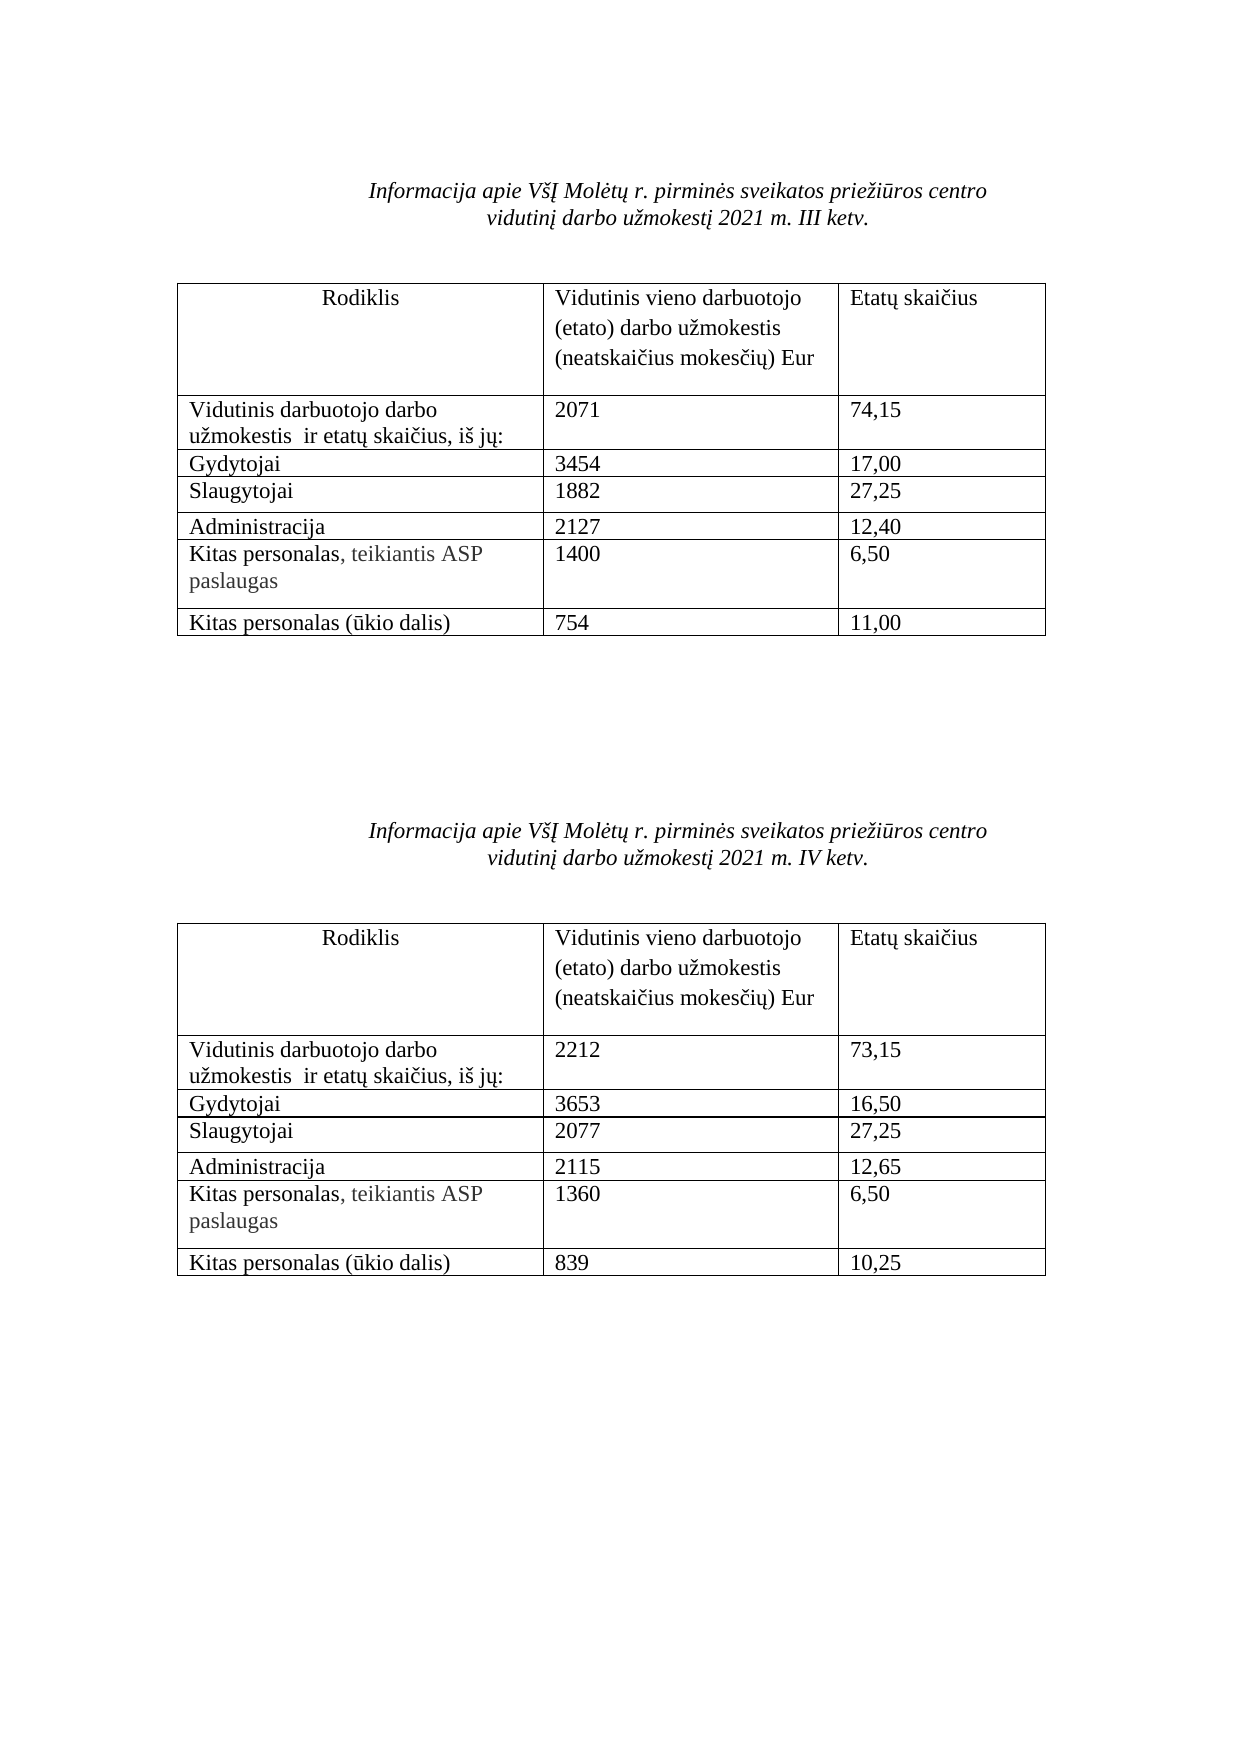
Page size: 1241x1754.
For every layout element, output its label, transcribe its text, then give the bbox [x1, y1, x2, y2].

table_header Vidutinis vieno darbuotojo (etato) darbo užmokestis (neatskaičius mokesčių) Eur [544, 284, 838, 395]
table_cell Kitas personalas (ūkio dalis) [178, 609, 543, 635]
table_header Rodiklis [178, 284, 543, 395]
text vidutinį darbo užmokestį 2021 m. IV ketv. [177, 844, 1181, 870]
table_cell 839 [544, 1249, 838, 1275]
table_cell 73,15 [839, 1036, 1045, 1089]
text Informacija apie VšĮ Molėtų r. pirminės sveikatos priežiūros centro [177, 817, 1181, 844]
text vidutinį darbo užmokestį 2021 m. III ketv. [177, 203, 1181, 230]
table_cell Gydytojai [178, 1090, 543, 1116]
table_cell 2212 [544, 1036, 838, 1089]
table_cell 2077 [544, 1118, 838, 1152]
table_cell 17,00 [839, 450, 1045, 476]
table_cell Administracija [178, 1153, 543, 1179]
table_cell Vidutinis darbuotojo darbo užmokestis ir etatų skaičius, iš jų: [178, 396, 543, 449]
table_cell 6,50 [839, 1181, 1045, 1248]
table_cell Administracija [178, 513, 543, 539]
table_cell 16,50 [839, 1090, 1045, 1116]
table_cell 1360 [544, 1181, 838, 1248]
table_cell 10,25 [839, 1249, 1045, 1275]
table_header Etatų skaičius [839, 284, 1045, 395]
table_cell 1882 [544, 477, 838, 512]
table_cell Kitas personalas, teikiantis ASP paslaugas [178, 540, 543, 608]
table_cell 2071 [544, 396, 838, 449]
table_cell 12,40 [839, 513, 1045, 539]
table_cell Slaugytojai [178, 1118, 543, 1152]
table_cell 2115 [544, 1153, 838, 1179]
table_cell 12,65 [839, 1153, 1045, 1179]
table_cell Slaugytojai [178, 477, 543, 512]
table_cell Kitas personalas (ūkio dalis) [178, 1249, 543, 1275]
table_header Etatų skaičius [839, 924, 1045, 1035]
table_cell Vidutinis darbuotojo darbo užmokestis ir etatų skaičius, iš jų: [178, 1036, 543, 1089]
table_cell 27,25 [839, 1118, 1045, 1152]
text Informacija apie VšĮ Molėtų r. pirminės sveikatos priežiūros centro [177, 177, 1181, 203]
table_cell 6,50 [839, 540, 1045, 608]
table_header Rodiklis [178, 924, 543, 1035]
table_cell 754 [544, 609, 838, 635]
table_cell Kitas personalas, teikiantis ASP paslaugas [178, 1181, 543, 1248]
table_cell 1400 [544, 540, 838, 608]
table_cell 11,00 [839, 609, 1045, 635]
table_cell 74,15 [839, 396, 1045, 449]
table_cell Gydytojai [178, 450, 543, 476]
table_cell 27,25 [839, 477, 1045, 512]
table_header Vidutinis vieno darbuotojo (etato) darbo užmokestis (neatskaičius mokesčių) Eur [544, 924, 838, 1035]
table_cell 3454 [544, 450, 838, 476]
table_cell 3653 [544, 1090, 838, 1116]
table_cell 2127 [544, 513, 838, 539]
